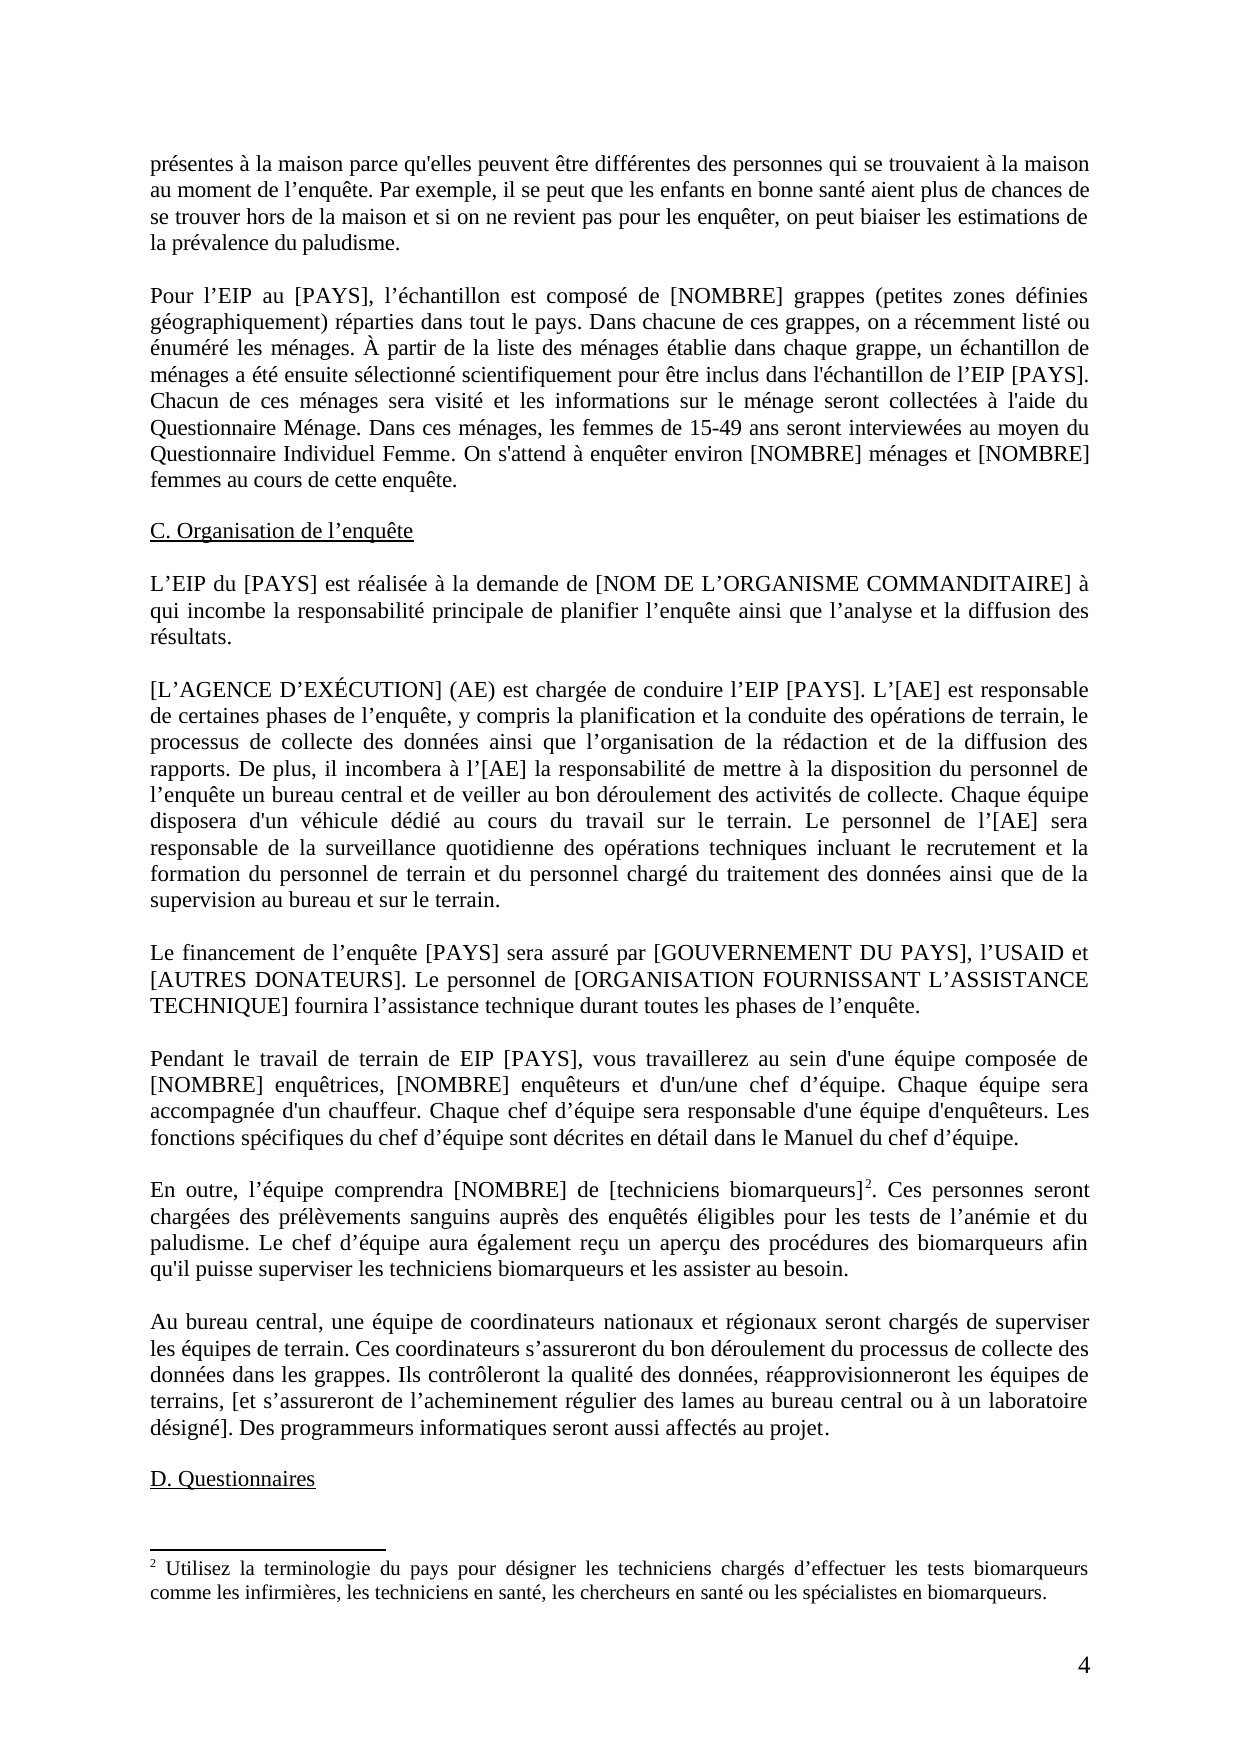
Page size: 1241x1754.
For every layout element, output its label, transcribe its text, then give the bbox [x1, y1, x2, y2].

text Le financement de l’enquête [PAYS] sera assuré par [GOUVERNEMENT DU PAYS], l’USAID et [AUTRES DONATEURS]. Le personnel de [ORGANISATION FOURNISSANT L’ASSISTANCE TECHNIQUE] fournira l’assistance technique durant toutes les phases de l’enquête. [150, 939, 1090, 1018]
text Pour l’EIP au [PAYS], l’échantillon est composé de [NOMBRE] grappes (petites zones définies géographiquement) réparties dans tout le pays. Dans chacune de ces grappes, on a récemment listé ou énuméré les ménages. À partir de la liste des ménages établie dans chaque grappe, un échantillon de ménages a été ensuite sélectionné scientifiquement pour être inclus dans l'échantillon de l’EIP [PAYS]. Chacun de ces ménages sera visité et les informations sur le ménage seront collectées à l'aide du Questionnaire Ménage. Dans ces ménages, les femmes de 15-49 ans seront interviewées au moyen du Questionnaire Individuel Femme. On s'attend à enquêter environ [NOMBRE] ménages et [NOMBRE] femmes au cours de cette enquête. [150, 282, 1090, 493]
text [L’AGENCE D’EXÉCUTION] (AE) est chargée de conduire l’EIP [PAYS]. L’[AE] est responsable de certaines phases de l’enquête, y compris la planification et la conduite des opérations de terrain, le processus de collecte des données ainsi que l’organisation de la rédaction et de la diffusion des rapports. De plus, il incombera à l’[AE] la responsabilité de mettre à la disposition du personnel de l’enquête un bureau central et de veiller au bon déroulement des activités de collecte. Chaque équipe disposera d'un véhicule dédié au cours du travail sur le terrain. Le personnel de l’[AE] sera responsable de la surveillance quotidienne des opérations techniques incluant le recrutement et la formation du personnel de terrain et du personnel chargé du traitement des données ainsi que de la supervision au bureau et sur le terrain. [150, 676, 1090, 913]
text Pendant le travail de terrain de EIP [PAYS], vous travaillerez au sein d'une équipe composée de [NOMBRE] enquêtrices, [NOMBRE] enquêteurs et d'un/une chef d’équipe. Chaque équipe sera accompagnée d'un chauffeur. Chaque chef d’équipe sera responsable d'une équipe d'enquêteurs. Les fonctions spécifiques du chef d’équipe sont décrites en détail dans le Manuel du chef d’équipe. [150, 1045, 1090, 1150]
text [150, 150, 1090, 255]
text L’EIP du [PAYS] est réalisée à la demande de [NOM DE L’ORGANISME COMMANDITAIRE] à qui incombe la responsabilité principale de planifier l’enquête ainsi que l’analyse et la diffusion des résultats. [150, 570, 1090, 649]
subtitle C. Organisation de l’enquête [150, 518, 1090, 544]
text Au bureau central, une équipe de coordinateurs nationaux et régionaux seront chargés de superviser les équipes de terrain. Ces coordinateurs s’assureront du bon déroulement du processus de collecte des données dans les grappes. Ils contrôleront la qualité des données, réapprovisionneront les équipes de terrains, [et s’assureront de l’acheminement régulier des lames au bureau central ou à un laboratoire désigné]. Des programmeurs informatiques seront aussi affectés au projet. [150, 1308, 1090, 1440]
text En outre, l’équipe comprendra [NOMBRE] de [techniciens biomarqueurs]. Ces personnes seront chargées des prélèvements sanguins auprès des enquêtés éligibles pour les tests de l’anémie et du paludisme. Le chef d’équipe aura également reçu un aperçu des procédures des biomarqueurs afin qu'il puisse superviser les techniciens biomarqueurs et les assister au besoin. [150, 1176, 1090, 1282]
subtitle D. Questionnaires [150, 1465, 1090, 1491]
